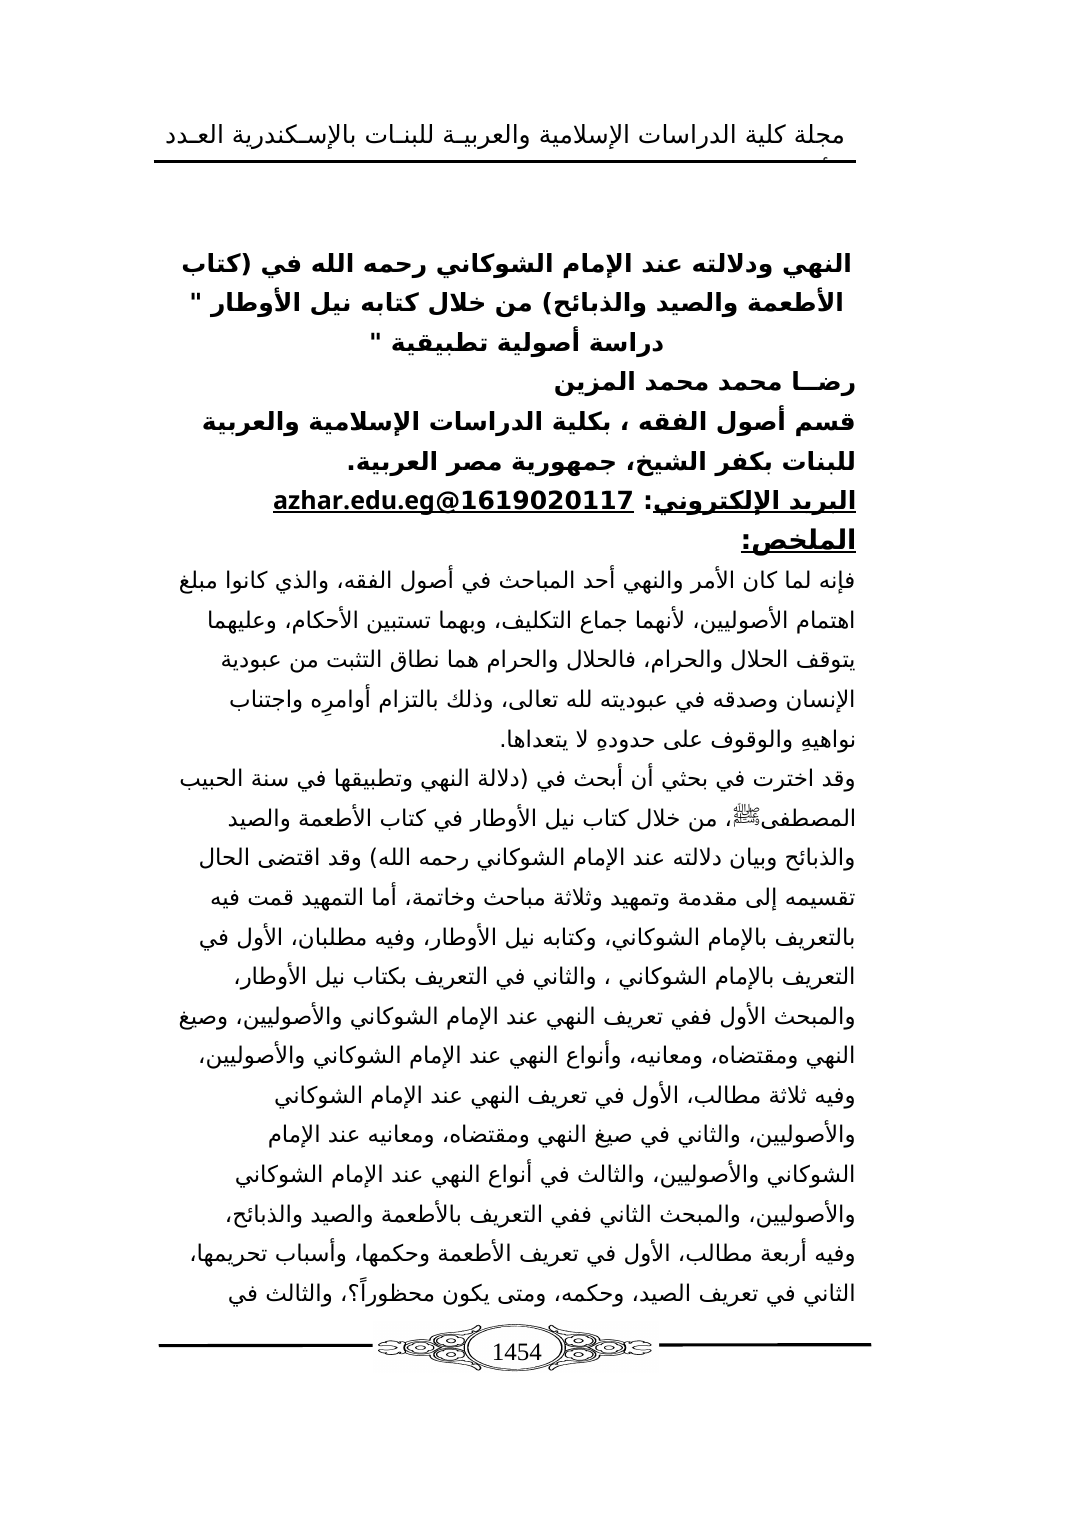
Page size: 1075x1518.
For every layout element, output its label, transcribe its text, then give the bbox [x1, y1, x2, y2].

text الملخص: [177, 517, 856, 557]
text فإنه لما كان الأمر والنهي أحد المباحث في أصول الفقه، والذي كانوا مبلغ اهتمام الأصوليين، لأنهما جماع التكليف، وبهما تستبين الأحكام، وعليهما يتوقف الحلال والحرام، فالحلال والحرام هما نطاق التثبت من عبودية الإنسان وصدقه في عبوديته لله تعالى، وذلك بالتزام أوامرِه واجتناب نواهيهِ والوقوف على حدودهِ لا يتعداها. [177, 557, 856, 755]
text البريد الإلكتروني: 1619020117@azhar.edu.eg [177, 478, 856, 517]
text النهي ودلالته عند الإمام الشوكاني رحمه الله في (كتاب الأطعمة والصيد والذبائح) من خلال كتابه نيل الأوطار " دراسة أصولية تطبيقية " [177, 240, 856, 359]
picture [372, 1321, 660, 1373]
text قسم أصول الفقه ، بكلية الدراسات الإسلامية والعربية للبنات بكفر الشيخ، جمهورية مصر العربية. [177, 399, 856, 478]
text رضــا محمد محمد المزين [177, 359, 856, 399]
